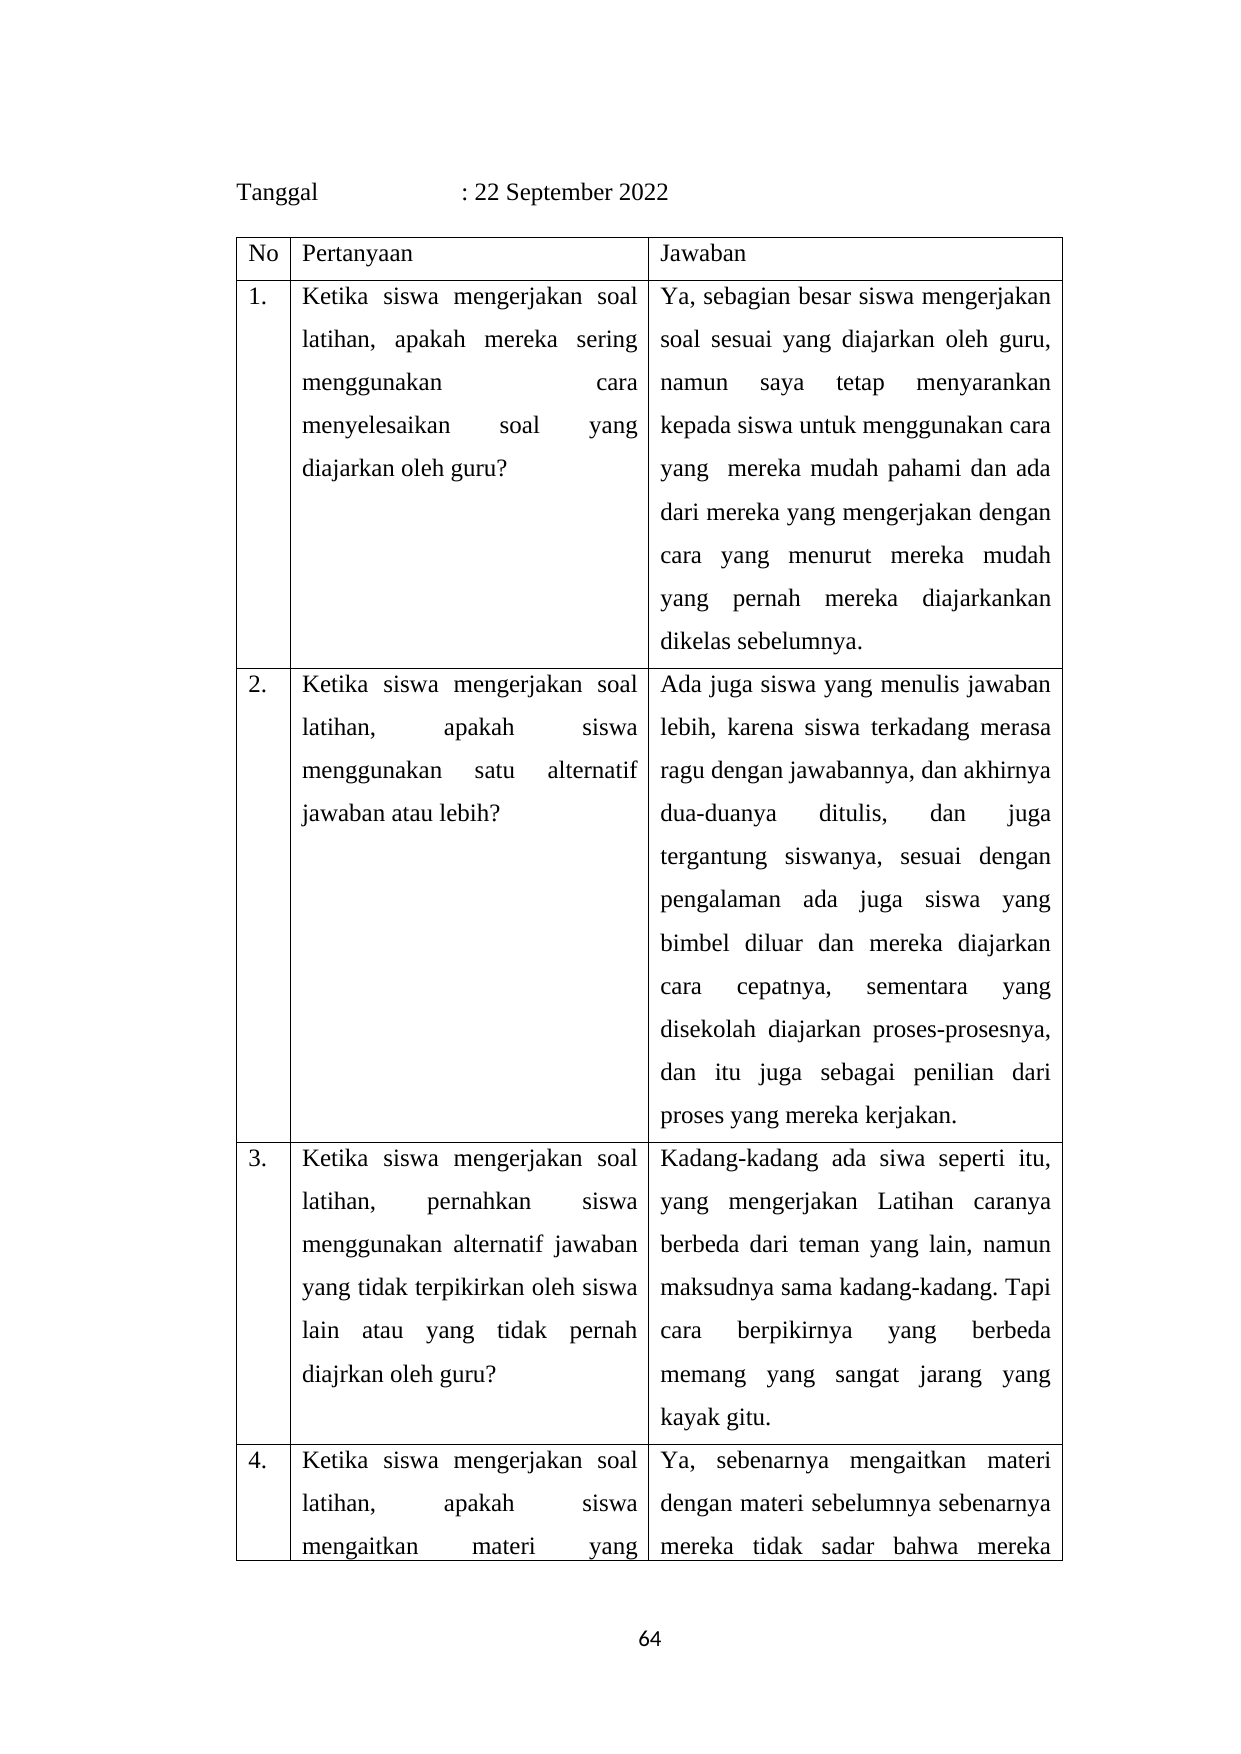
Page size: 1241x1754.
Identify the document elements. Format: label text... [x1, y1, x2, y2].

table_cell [649, 1445, 1062, 1560]
table_cell 4. [237, 1445, 290, 1560]
table_cell 1. [237, 281, 290, 668]
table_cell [291, 1445, 648, 1560]
table_cell Ketika siswa mengerjakan soal latihan, apakah siswa menggunakan satu alternatif jawaban atau lebih? [291, 669, 648, 1142]
table_cell Ketika siswa mengerjakan soal latihan, apakah mereka sering menggunakan cara menyelesaikan soal yang diajarkan oleh guru? [291, 281, 648, 668]
text Tanggal : 22 September 2022 [236, 177, 1063, 206]
table_cell Ya, sebagian besar siswa mengerjakan soal sesuai yang diajarkan oleh guru, namun saya tetap menyarankan kepada siswa untuk menggunakan cara yang mereka mudah pahami dan ada dari mereka yang mengerjakan dengan cara yang menurut mereka mudah yang pernah mereka diajarkankan dikelas sebelumnya. [649, 281, 1062, 668]
table_cell 2. [237, 669, 290, 1142]
table_header Jawaban [649, 238, 1062, 280]
table_header No [237, 238, 290, 280]
table_cell Ketika siswa mengerjakan soal latihan, pernahkan siswa menggunakan alternatif jawaban yang tidak terpikirkan oleh siswa lain atau yang tidak pernah diajrkan oleh guru? [291, 1143, 648, 1444]
table_cell 3. [237, 1143, 290, 1444]
table_cell Kadang-kadang ada siwa seperti itu, yang mengerjakan Latihan caranya berbeda dari teman yang lain, namun maksudnya sama kadang-kadang. Tapi cara berpikirnya yang berbeda memang yang sangat jarang yang kayak gitu. [649, 1143, 1062, 1444]
table_cell Ada juga siswa yang menulis jawaban lebih, karena siswa terkadang merasa ragu dengan jawabannya, dan akhirnya dua-duanya ditulis, dan juga tergantung siswanya, sesuai dengan pengalaman ada juga siswa yang bimbel diluar dan mereka diajarkan cara cepatnya, sementara yang disekolah diajarkan proses-prosesnya, dan itu juga sebagai penilian dari proses yang mereka kerjakan. [649, 669, 1062, 1142]
table_header Pertanyaan [291, 238, 648, 280]
